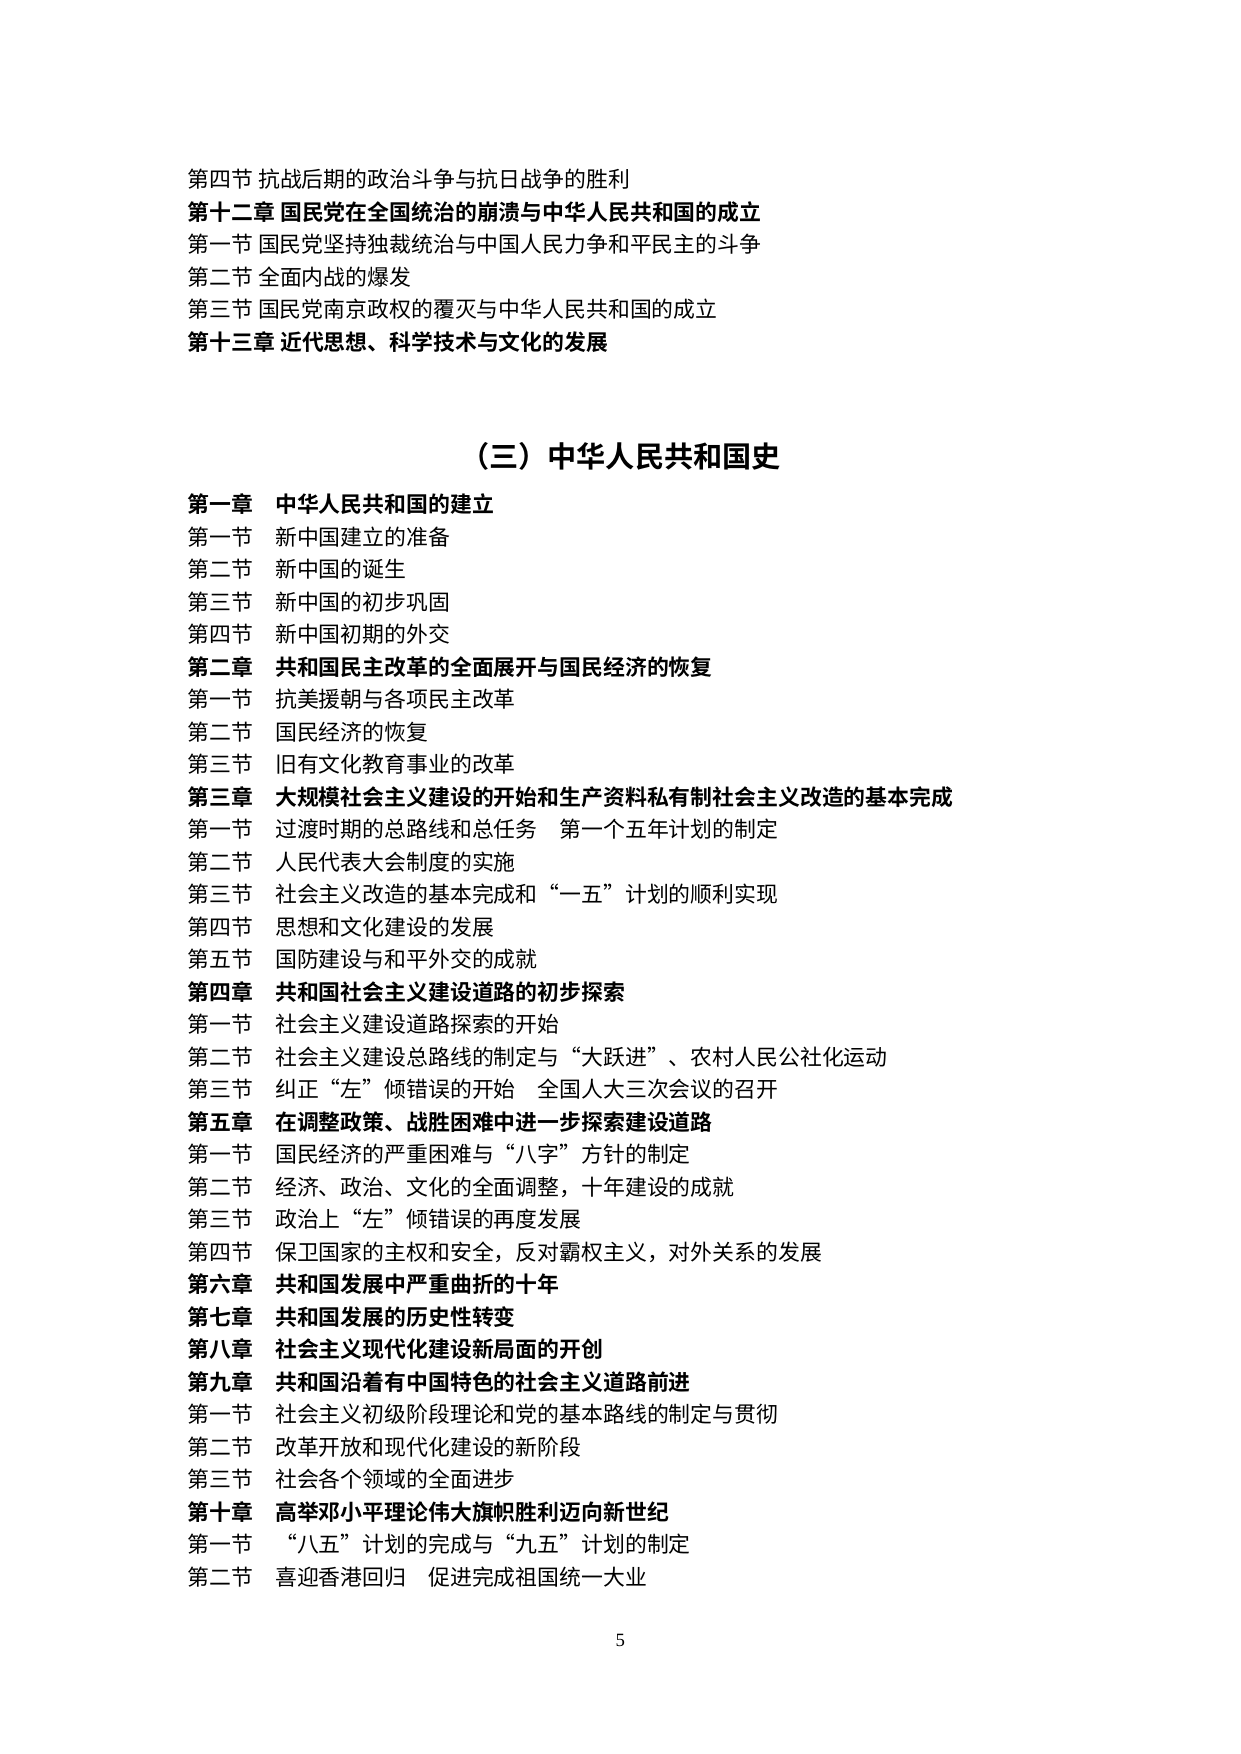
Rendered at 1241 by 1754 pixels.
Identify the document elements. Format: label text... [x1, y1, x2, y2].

text 第一节 社会主义初级阶段理论和党的基本路线的制定与贯彻 [187, 1397, 1053, 1429]
text 第五章 在调整政策、战胜困难中进一步探索建设道路 [187, 1104, 1053, 1137]
text 第四节 思想和文化建设的发展 [187, 909, 1053, 942]
text 第十章 高举邓小平理论伟大旗帜胜利迈向新世纪 [187, 1494, 1053, 1527]
text 第十三章 近代思想、科学技术与文化的发展 [187, 324, 1053, 357]
text 第九章 共和国沿着有中国特色的社会主义道路前进 [187, 1364, 1053, 1397]
text 第三节 政治上“左”倾错误的再度发展 [187, 1202, 1053, 1234]
text 第一节 过渡时期的总路线和总任务 第一个五年计划的制定 [187, 812, 1053, 844]
text 第一节 抗美援朝与各项民主改革 [187, 682, 1053, 714]
text 第一节 新中国建立的准备 [187, 519, 1053, 552]
text 第二节 国民经济的恢复 [187, 714, 1053, 747]
text 第三节 社会主义改造的基本完成和“一五”计划的顺利实现 [187, 877, 1053, 909]
text 第三章 大规模社会主义建设的开始和生产资料私有制社会主义改造的基本完成 [187, 779, 1053, 812]
text 第五节 国防建设与和平外交的成就 [187, 942, 1053, 974]
text 第三节 社会各个领域的全面进步 [187, 1462, 1053, 1494]
text 第二节 社会主义建设总路线的制定与“大跃进”、农村人民公社化运动 [187, 1039, 1053, 1072]
text 第一节 国民经济的严重困难与“八字”方针的制定 [187, 1137, 1053, 1169]
text 第四节 新中国初期的外交 [187, 617, 1053, 649]
text 第二章 共和国民主改革的全面展开与国民经济的恢复 [187, 649, 1053, 682]
text 第二节 改革开放和现代化建设的新阶段 [187, 1429, 1053, 1462]
text 第六章 共和国发展中严重曲折的十年 [187, 1267, 1053, 1299]
text 第四节 抗战后期的政治斗争与抗日战争的胜利 [187, 162, 1053, 194]
text 第一节 国民党坚持独裁统治与中国人民力争和平民主的斗争 [187, 227, 1053, 259]
text 第十二章 国民党在全国统治的崩溃与中华人民共和国的成立 [187, 194, 1053, 227]
text 第三节 国民党南京政权的覆灭与中华人民共和国的成立 [187, 292, 1053, 324]
text 第二节 经济、政治、文化的全面调整，十年建设的成就 [187, 1169, 1053, 1202]
text 第一章 中华人民共和国的建立 [187, 487, 1053, 519]
text 第三节 纠正“左”倾错误的开始 全国人大三次会议的召开 [187, 1072, 1053, 1104]
text 第二节 人民代表大会制度的实施 [187, 844, 1053, 877]
text 第三节 旧有文化教育事业的改革 [187, 747, 1053, 779]
text 第七章 共和国发展的历史性转变 [187, 1299, 1053, 1332]
text （三）中华人民共和国史 [187, 422, 1053, 487]
text 第一节 社会主义建设道路探索的开始 [187, 1007, 1053, 1039]
text 第二节 喜迎香港回归 促进完成祖国统一大业 [187, 1559, 1053, 1592]
text 第三节 新中国的初步巩固 [187, 584, 1053, 617]
text 第一节 “八五”计划的完成与“九五”计划的制定 [187, 1527, 1053, 1559]
text 第四节 保卫国家的主权和安全，反对霸权主义，对外关系的发展 [187, 1234, 1053, 1267]
text 第八章 社会主义现代化建设新局面的开创 [187, 1332, 1053, 1364]
text 第二节 全面内战的爆发 [187, 259, 1053, 292]
text 第四章 共和国社会主义建设道路的初步探索 [187, 974, 1053, 1007]
text 第二节 新中国的诞生 [187, 552, 1053, 584]
